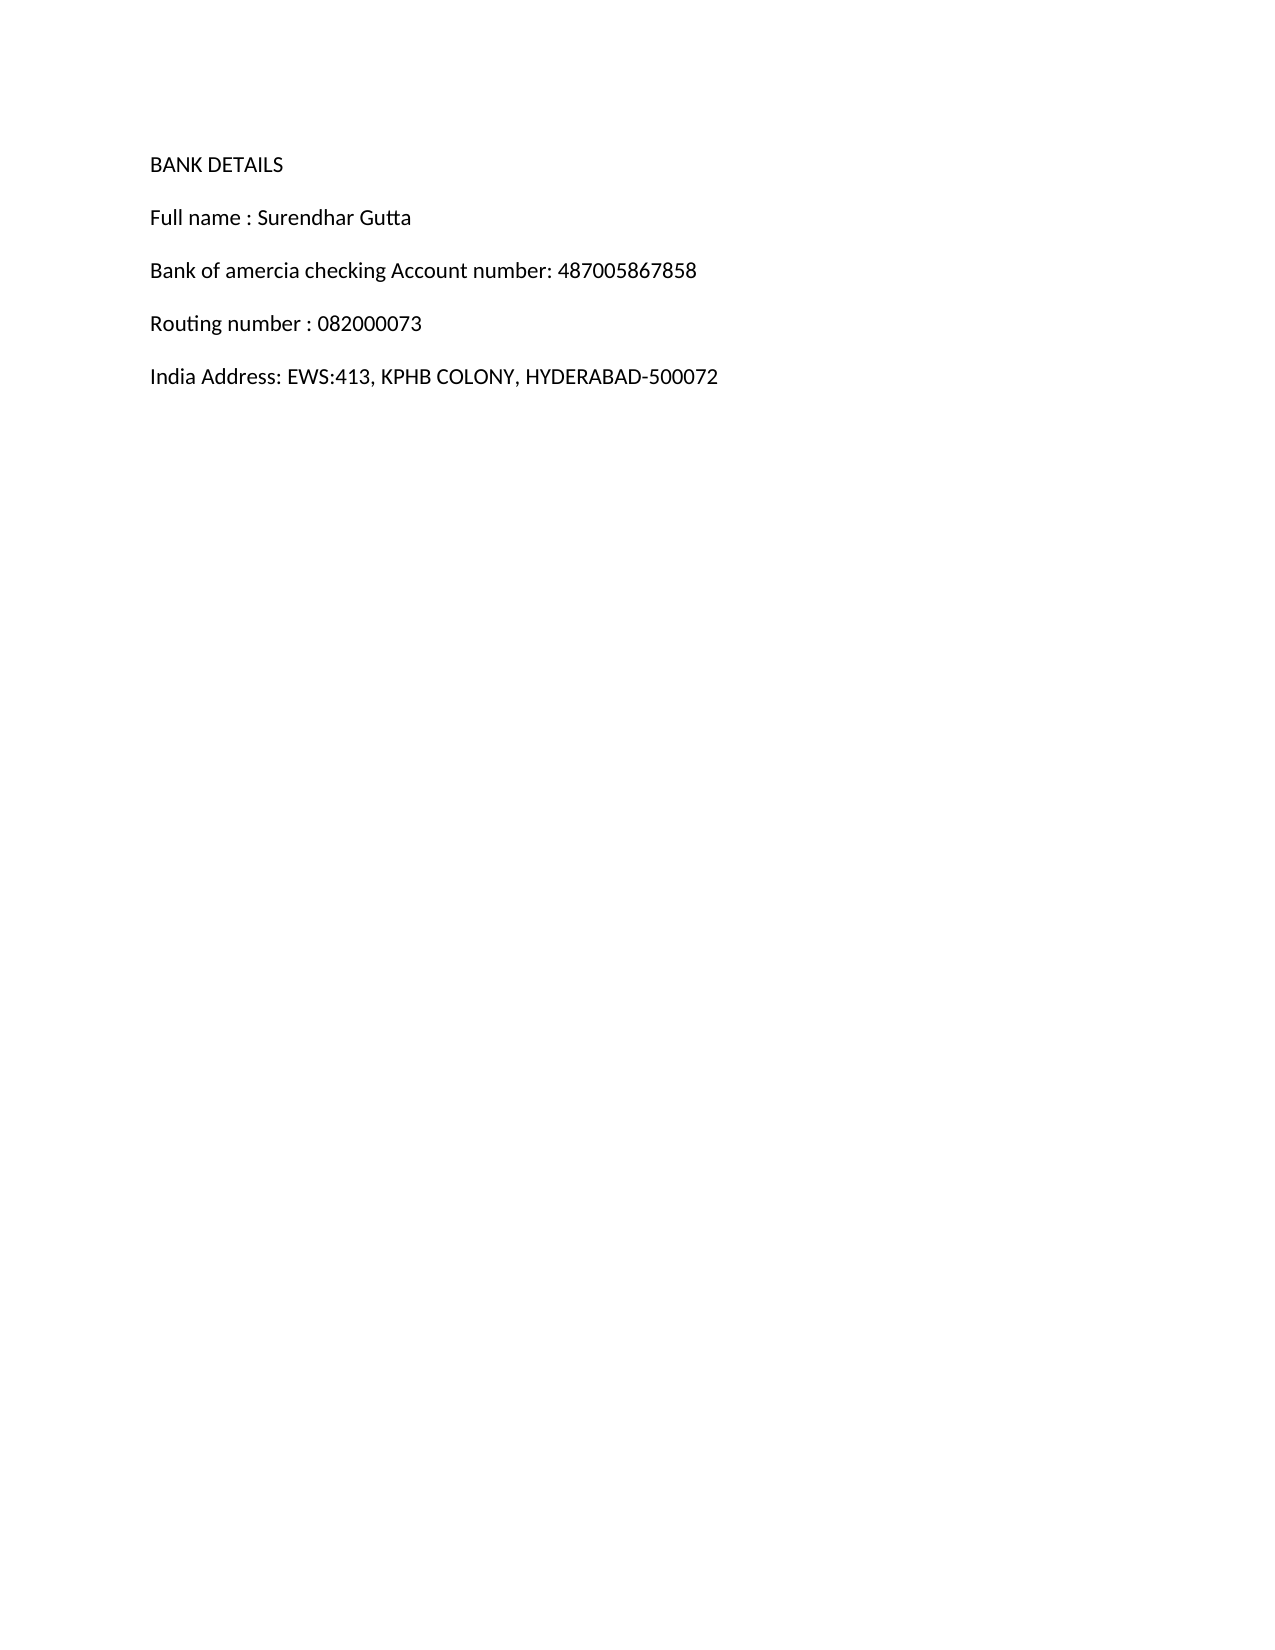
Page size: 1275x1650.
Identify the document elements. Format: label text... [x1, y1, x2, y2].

text Full name : Surendhar Gutta [150, 203, 1125, 231]
text India Address: EWS:413, KPHB COLONY, HYDERABAD-500072 [150, 362, 1125, 390]
text Bank of amercia checking Account number: 487005867858 [150, 256, 1125, 284]
text BANK DETAILS [150, 150, 1125, 178]
text Routing number : 082000073 [150, 309, 1125, 337]
